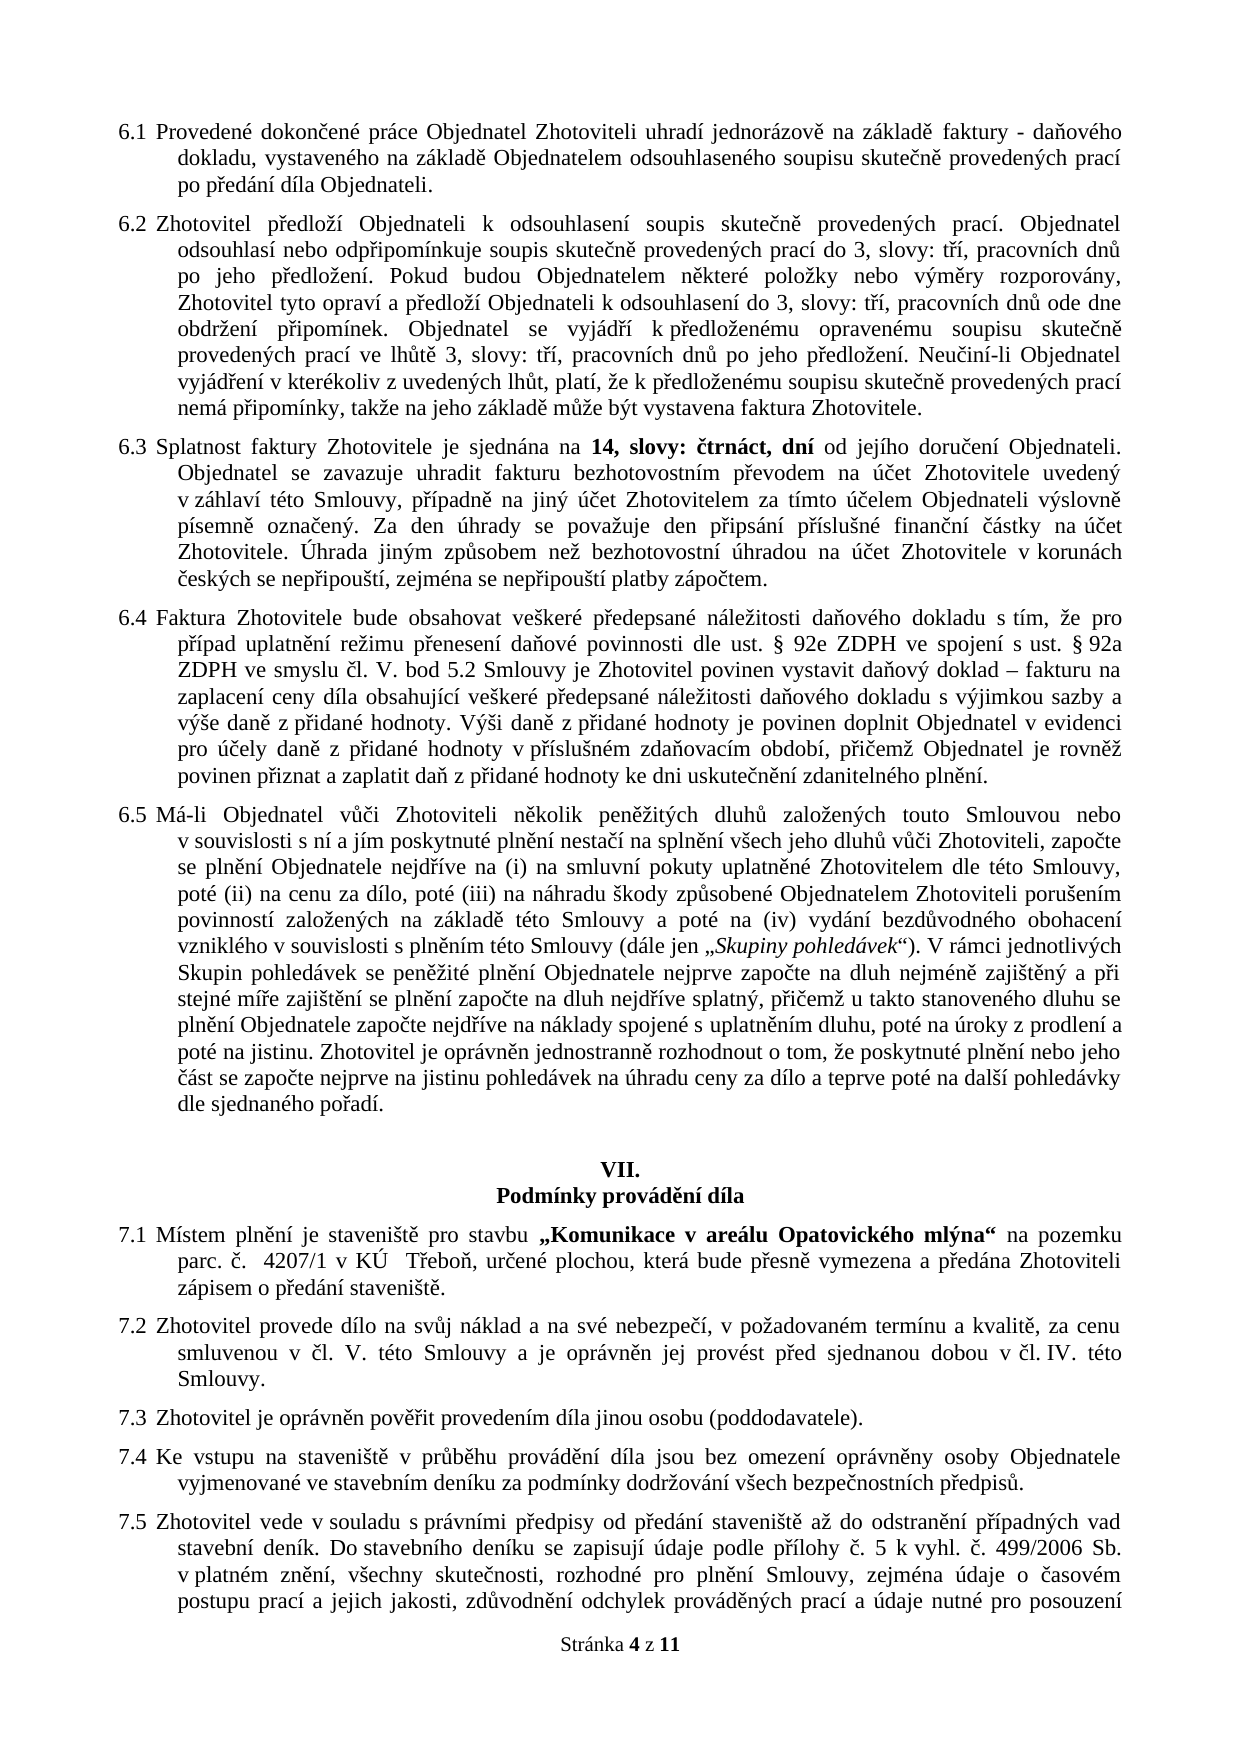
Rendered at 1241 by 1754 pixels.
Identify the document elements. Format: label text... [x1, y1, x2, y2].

list Zhotovitel předloží Objednateli k odsouhlasení soupis skutečně provedených prací. Objednatel odsouhlasí nebo odpřipomínkuje soupis skutečně provedených prací do 3, slovy: tří, pracovních dnů po jeho předložení. Pokud budou Objednatelem některé položky nebo výměry rozporovány, Zhotovitel tyto opraví a předloží Objednateli k odsouhlasení do 3, slovy: tří, pracovních dnů ode dne obdržení připomínek. Objednatel se vyjádří k předloženému opravenému soupisu skutečně provedených prací ve lhůtě 3, slovy: tří, pracovních dnů po jeho předložení. Neučiní-li Objednatel vyjádření v kterékoliv z uvedených lhůt, platí, že k předloženému soupisu skutečně provedených prací nemá připomínky, takže na jeho základě může být vystavena faktura Zhotovitele. [118, 210, 1122, 421]
list Splatnost faktury Zhotovitele je sjednána na 14, slovy: čtrnáct, dní od jejího doručení Objednateli. Objednatel se zavazuje uhradit fakturu bezhotovostním převodem na účet Zhotovitele uvedený v záhlaví této Smlouvy, případně na jiný účet Zhotovitelem za tímto účelem Objednateli výslovně písemně označený. Za den úhrady se považuje den připsání příslušné finanční částky na účet Zhotovitele. Úhrada jiným způsobem než bezhotovostní úhradou na účet Zhotovitele v korunách českých se nepřipouští, zejména se nepřipouští platby zápočtem. [118, 433, 1122, 591]
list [118, 1508, 1122, 1613]
list Místem plnění je staveniště pro stavbu „Komunikace v areálu Opatovického mlýna“ na pozemku parc. č. 4207/1 v KÚ Třeboň, určené plochou, která bude přesně vymezena a předána Zhotoviteli zápisem o předání staveniště. [118, 1221, 1122, 1300]
list Má-li Objednatel vůči Zhotoviteli několik peněžitých dluhů založených touto Smlouvou nebo v souvislosti s ní a jím poskytnuté plnění nestačí na splnění všech jeho dluhů vůči Zhotoviteli, započte se plnění Objednatele nejdříve na (i) na smluvní pokuty uplatněné Zhotovitelem dle této Smlouvy, poté (ii) na cenu za dílo, poté (iii) na náhradu škody způsobené Objednatelem Zhotoviteli porušením povinností založených na základě této Smlouvy a poté na (iv) vydání bezdůvodného obohacení vzniklého v souvislosti s plněním této Smlouvy (dále jen „Skupiny pohledávek“). V rámci jednotlivých Skupin pohledávek se peněžité plnění Objednatele nejprve započte na dluh nejméně zajištěný a při stejné míře zajištění se plnění započte na dluh nejdříve splatný, přičemž u takto stanoveného dluhu se plnění Objednatele započte nejdříve na náklady spojené s uplatněním dluhu, poté na úroky z prodlení a poté na jistinu. Zhotovitel je oprávněn jednostranně rozhodnout o tom, že poskytnuté plnění nebo jeho část se započte nejprve na jistinu pohledávek na úhradu ceny za dílo a teprve poté na další pohledávky dle sjednaného pořadí. [118, 801, 1122, 1117]
list Faktura Zhotovitele bude obsahovat veškeré předepsané náležitosti daňového dokladu s tím, že pro případ uplatnění režimu přenesení daňové povinnosti dle ust. § 92e ZDPH ve spojení s ust. § 92a ZDPH ve smyslu čl. V. bod 5.2 Smlouvy je Zhotovitel povinen vystavit daňový doklad – fakturu na zaplacení ceny díla obsahující veškeré předepsané náležitosti daňového dokladu s výjimkou sazby a výše daně z přidané hodnoty. Výši daně z přidané hodnoty je povinen doplnit Objednatel v evidenci pro účely daně z přidané hodnoty v příslušném zdaňovacím období, přičemž Objednatel je rovněž povinen přiznat a zaplatit daň z přidané hodnoty ke dni uskutečnění zdanitelného plnění. [118, 604, 1122, 788]
list Zhotovitel je oprávněn pověřit provedením díla jinou osobu (poddodavatele). [118, 1404, 1122, 1430]
text VII. [118, 1156, 1122, 1182]
text Podmínky provádění díla [118, 1182, 1122, 1208]
list Provedené dokončené práce Objednatel Zhotoviteli uhradí jednorázově na základě faktury - daňového dokladu, vystaveného na základě Objednatelem odsouhlaseného soupisu skutečně provedených prací po předání díla Objednateli. [118, 118, 1122, 197]
list Ke vstupu na staveniště v průběhu provádění díla jsou bez omezení oprávněny osoby Objednatele vyjmenované ve stavebním deníku za podmínky dodržování všech bezpečnostních předpisů. [118, 1443, 1122, 1496]
list Zhotovitel provede dílo na svůj náklad a na své nebezpečí, v požadovaném termínu a kvalitě, za cenu smluvenou v čl. V. této Smlouvy a je oprávněn jej provést před sjednanou dobou v čl. IV. této Smlouvy. [118, 1312, 1122, 1392]
